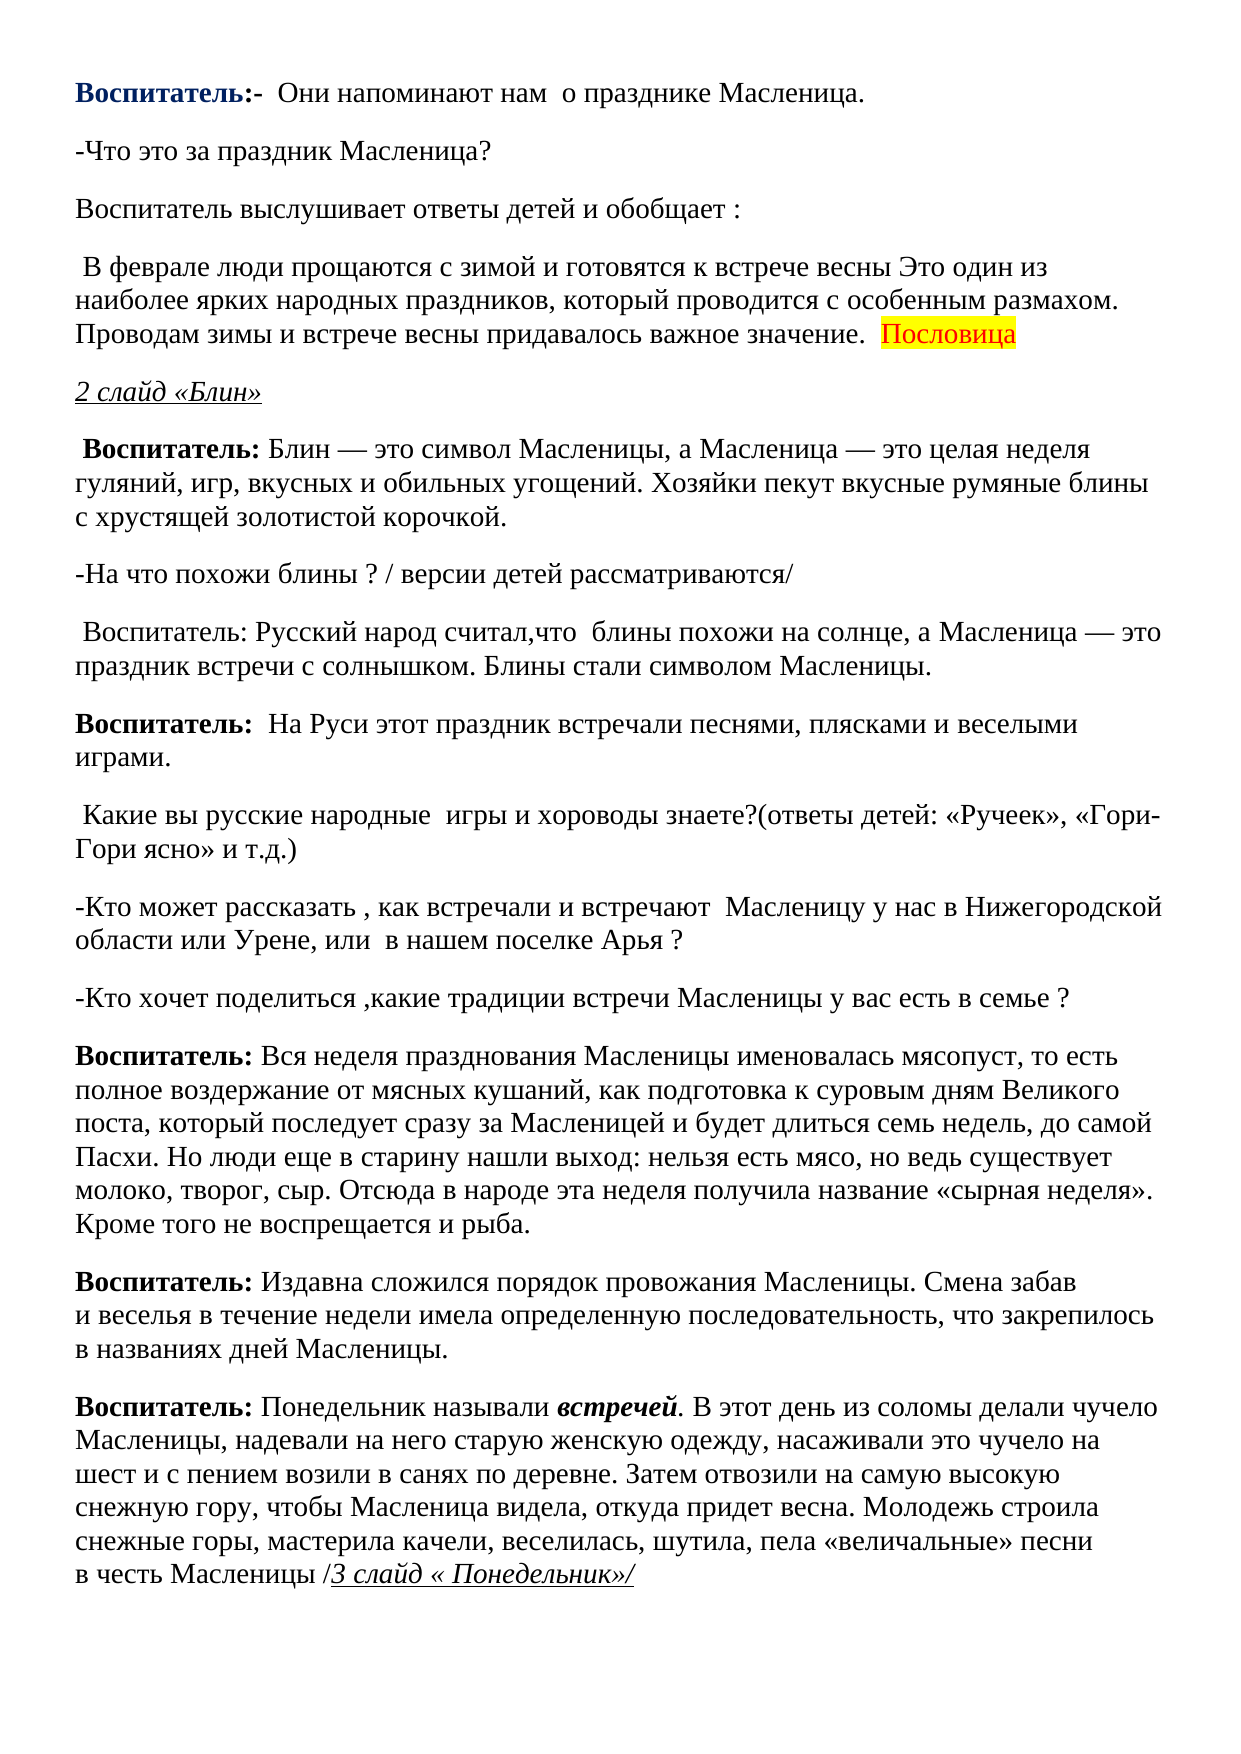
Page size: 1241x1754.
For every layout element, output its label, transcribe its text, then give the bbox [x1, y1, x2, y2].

text Какие вы русские народные игры и хороводы знаете?(ответы детей: «Ручеек», «Гори-Гори ясно» и т.д.) [75, 797, 1165, 864]
text -На что похожи блины ? / версии детей рассматриваются/ [75, 557, 1165, 590]
text Воспитатель: Издавна сложился порядок провожания Масленицы. Смена забав и веселья в течение недели имела определенную последовательность, что закрепилось в названиях дней Масленицы. [75, 1264, 1165, 1364]
text Воспитатель: Понедельник называли встречей. В этот день из соломы делали чучело Масленицы, надевали на него старую женскую одежду, насаживали это чучело на шест и с пением возили в санях по деревне. Затем отвозили на самую высокую снежную гору, чтобы Масленица видела, откуда придет весна. Молодежь строила снежные горы, мастерила качели, веселилась, шутила, пела «величальные» песни в честь Масленицы /3 слайд « Понедельник»/ [75, 1389, 1165, 1590]
text -Кто может рассказать , как встречали и встречают Масленицу у нас в Нижегородской области или Урене, или в нашем поселке Арья ? [75, 889, 1165, 956]
text -Кто хочет поделиться ,какие традиции встречи Масленицы у вас есть в семье ? [75, 980, 1165, 1014]
text Воспитатель: Блин — это символ Масленицы, а Масленица — это целая неделя гуляний, игр, вкусных и обильных угощений. Хозяйки пекут вкусные румяные блины с хрустящей золотистой корочкой. [75, 432, 1165, 532]
text Воспитатель:- Они напоминают нам о празднике Масленица. [75, 75, 1165, 108]
text Воспитатель: Вся неделя празднования Масленицы именовалась мясопуст, то есть полное воздержание от мясных кушаний, как подготовка к суровым дням Великого поста, который последует сразу за Масленицей и будет длиться семь недель, до самой Пасхи. Но люди еще в старину нашли выход: нельзя есть мясо, но ведь существует молоко, творог, сыр. Отсюда в народе эта неделя получила название «сырная неделя». Кроме того не воспрещается и рыба. [75, 1038, 1165, 1239]
text В феврале люди прощаются с зимой и готовятся к встрече весны Это один из наиболее ярких народных праздников, который проводится с особенным размахом. Проводам зимы и встрече весны придавалось важное значение. Пословица [75, 249, 1165, 349]
text Воспитатель: На Руси этот праздник встречали песнями, плясками и веселыми играми. [75, 706, 1165, 773]
text 2 слайд «Блин» [75, 374, 1165, 407]
text -Что это за праздник Масленица? [75, 133, 1165, 166]
text Воспитатель: Русский народ считал,что блины похожи на солнце, а Масленица — это праздник встречи с солнышком. Блины стали символом Масленицы. [75, 614, 1165, 682]
text Воспитатель выслушивает ответы детей и обобщает : [75, 191, 1165, 224]
